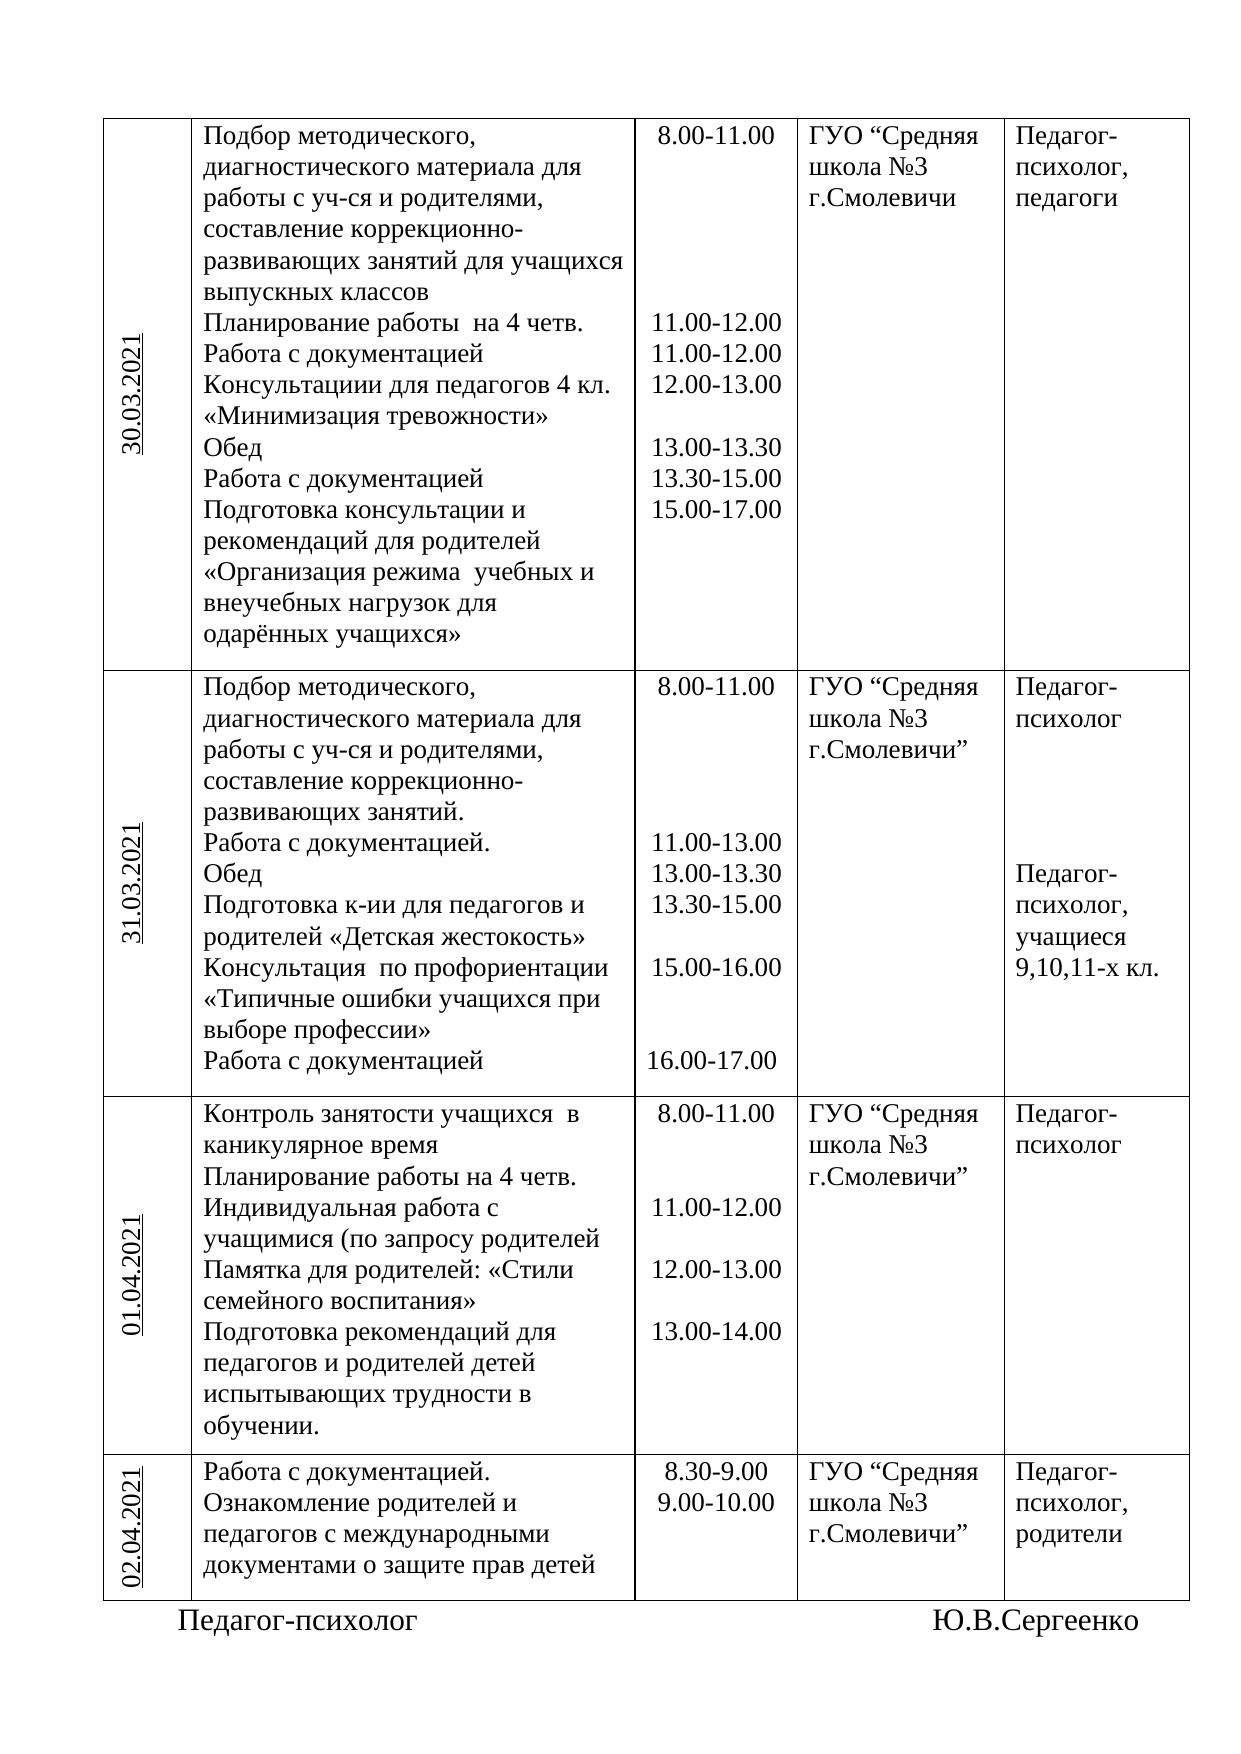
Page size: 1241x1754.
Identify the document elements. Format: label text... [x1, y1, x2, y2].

table_cell Педагог- психолог, педагоги [1005, 119, 1189, 669]
table_cell 8.00-11.00 11.00-12.00 12.00-13.00 13.00-14.00 [636, 1097, 797, 1454]
table_cell Педагог-психолог [1005, 1097, 1189, 1454]
table_cell Педагог-психолог, родители [1005, 1455, 1189, 1600]
table_cell Педагог- психолог Педагог- психолог, учащиеся 9,10,11-х кл. [1005, 671, 1189, 1096]
table_cell Работа с документацией. Ознакомление родителей и педагогов с международными документами о защите прав детей [192, 1455, 634, 1600]
table_cell ГУО “Средняя школа №3 г.Смолевичи [798, 119, 1004, 669]
table_cell ГУО “Средняя школа №3 г.Смолевичи” [798, 671, 1004, 1096]
table_cell 8.00-11.00 11.00-13.00 13.00-13.30 13.30-15.00 15.00-16.00 16.00-17.00 [636, 671, 797, 1096]
table_cell 31.03.2021 [104, 671, 191, 1096]
table_cell 8.30-9.00 9.00-10.00 [636, 1455, 797, 1600]
table_cell Контроль занятости учащихся в каникулярное время Планирование работы на 4 четв. Индивидуальная работа с учащимися (по запросу родителей Памятка для родителей: «Стили семейного воспитания» Подготовка рекомендаций для педагогов и родителей детей испытывающих трудности в обучении. [192, 1097, 634, 1454]
table_cell 01.04.2021 [104, 1097, 191, 1454]
table_cell ГУО “Средняя школа №3 г.Смолевичи” [798, 1455, 1004, 1600]
table_cell 8.00-11.00 11.00-12.00 11.00-12.00 12.00-13.00 13.00-13.30 13.30-15.00 15.00-17.00 [636, 119, 797, 669]
table_cell Подбор методического, диагностического материала для работы с уч-ся и родителями, составление коррекционно-развивающих занятий. Работа с документацией. Обед Подготовка к-ии для педагогов и родителей «Детская жестокость» Консультация по профориентации «Типичные ошибки учащихся при выборе профессии» Работа с документацией [192, 671, 634, 1096]
table_cell 30.03.2021 [104, 119, 191, 669]
table_cell ГУО “Средняя школа №3 г.Смолевичи” [798, 1097, 1004, 1454]
table_cell Подбор методического, диагностического материала для работы с уч-ся и родителями, составление коррекционно-развивающих занятий для учащихся выпускных классов Планирование работы на 4 четв. Работа с документацией Консультациии для педагогов 4 кл. «Минимизация тревожности» Обед Работа с документацией Подготовка консультации и рекомендаций для родителей «Организация режима учебных и внеучебных нагрузок для одарённых учащихся» [192, 119, 634, 669]
text Педагог-психолог Ю.В.Сергеенко [177, 1601, 1181, 1637]
table_cell 02.04.2021 [104, 1455, 191, 1600]
